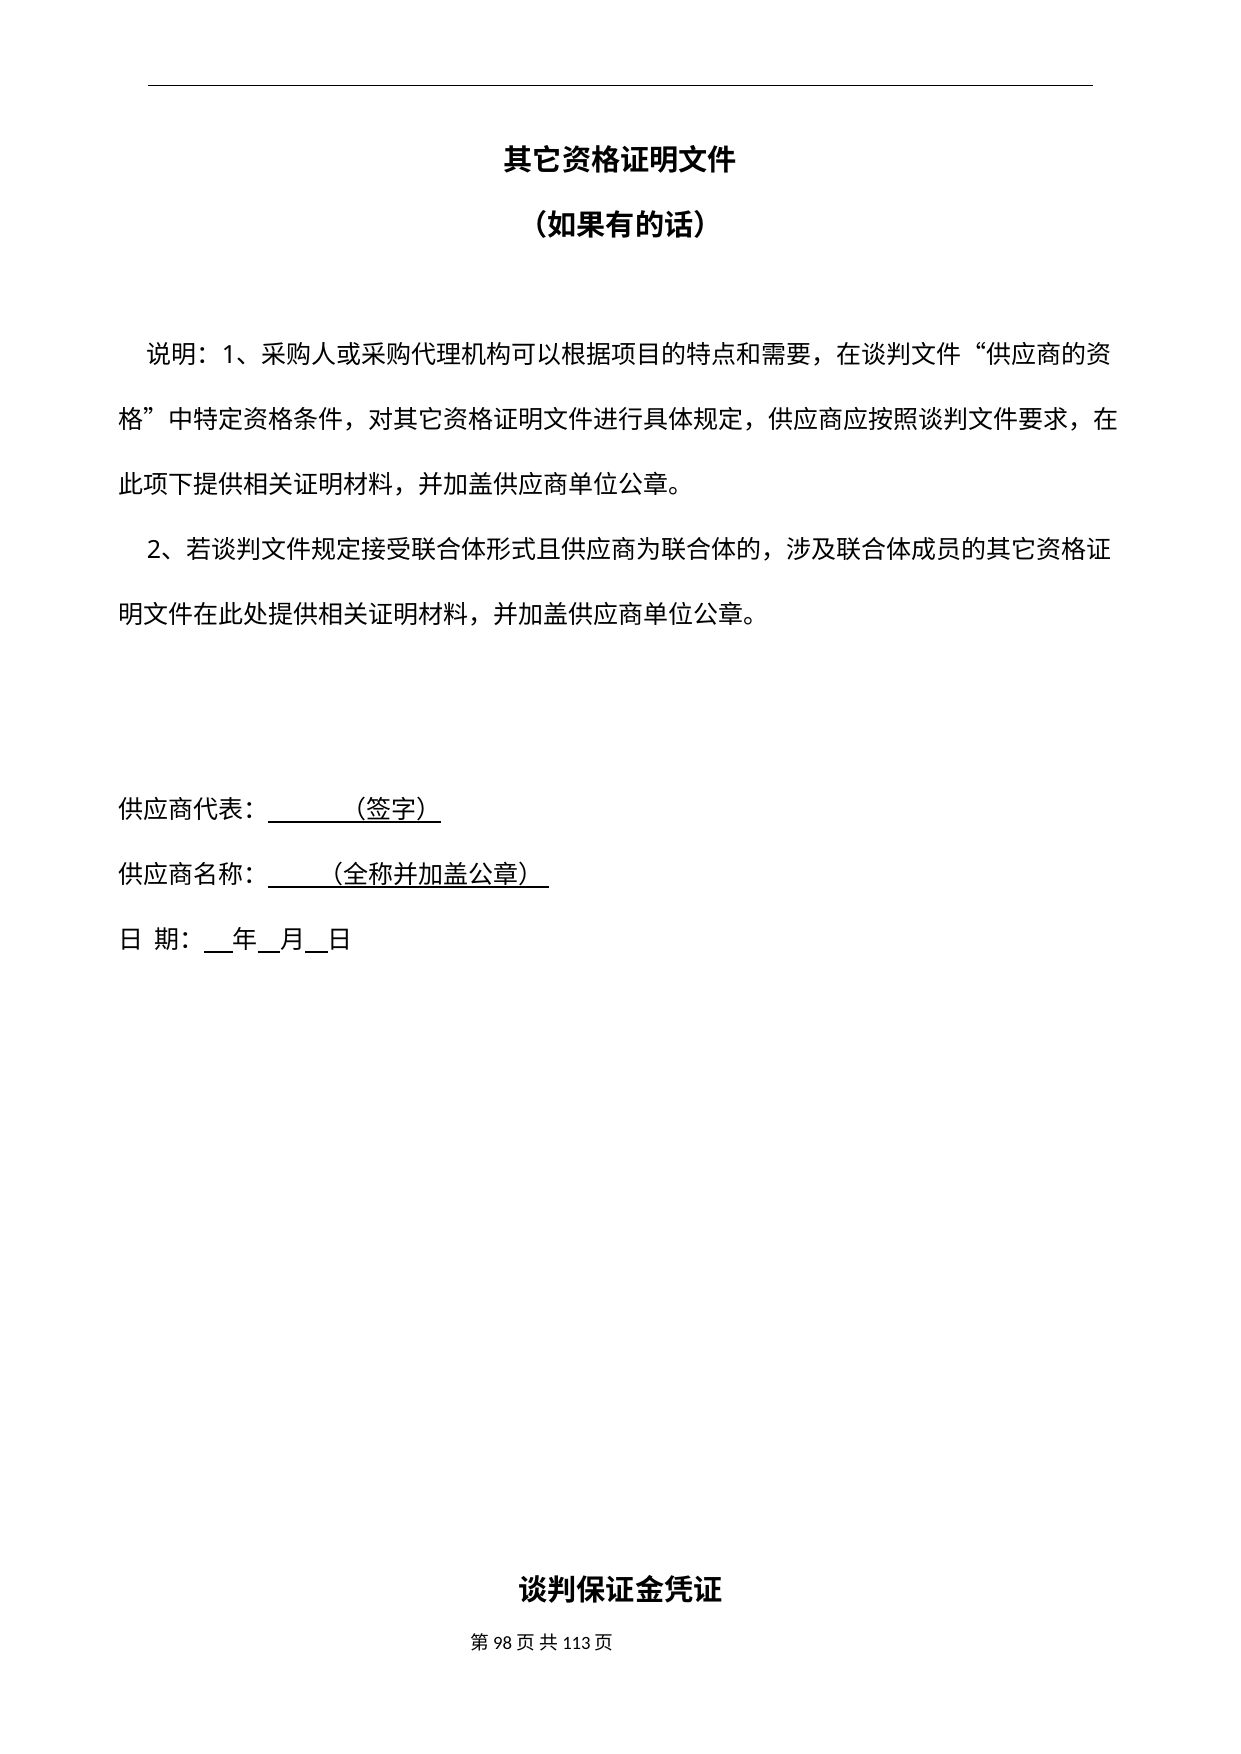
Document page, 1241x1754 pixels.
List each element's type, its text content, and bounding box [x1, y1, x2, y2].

text 谈判保证金凭证 [118, 1555, 1122, 1620]
text 说明：1、采购人或采购代理机构可以根据项目的特点和需要，在谈判文件“供应商的资格”中特定资格条件，对其它资格证明文件进行具体规定，供应商应按照谈判文件要求，在此项下提供相关证明材料，并加盖供应商单位公章。 [118, 320, 1122, 515]
text 供应商代表： （签字） [118, 775, 1122, 840]
text （如果有的话） [118, 190, 1122, 255]
text 日 期： 年 月 日 [118, 905, 1122, 970]
text 其它资格证明文件 [118, 125, 1122, 190]
text 2、若谈判文件规定接受联合体形式且供应商为联合体的，涉及联合体成员的其它资格证明文件在此处提供相关证明材料，并加盖供应商单位公章。 [118, 515, 1122, 645]
text 供应商名称： （全称并加盖公章） [118, 840, 1122, 905]
